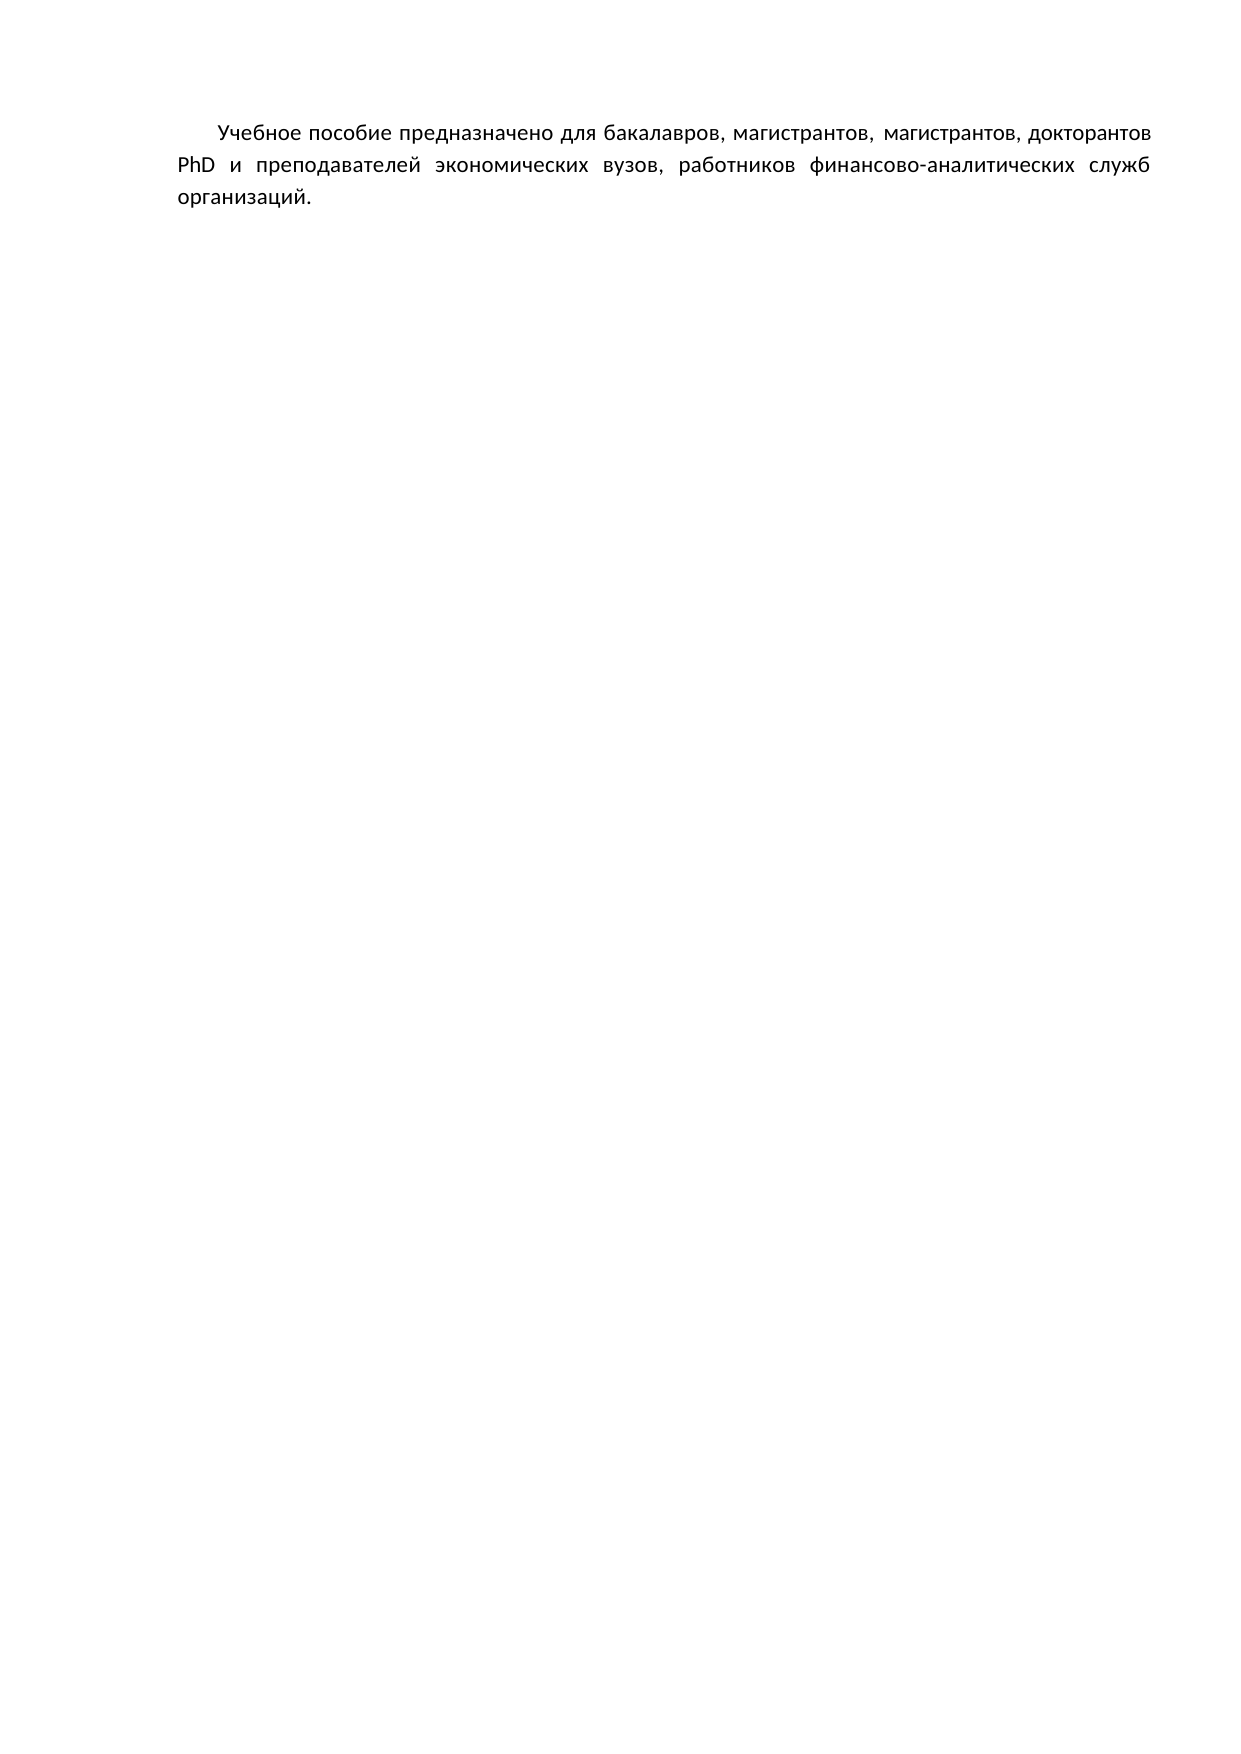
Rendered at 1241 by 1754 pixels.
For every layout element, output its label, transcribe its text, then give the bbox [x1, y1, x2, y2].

text Учебное пособие предназначено для бакалавров, магистрантов, магистрантов, докторантов PhD и преподавателей экономических вузов, работников финансово-аналитических служб организаций. [177, 118, 1152, 211]
